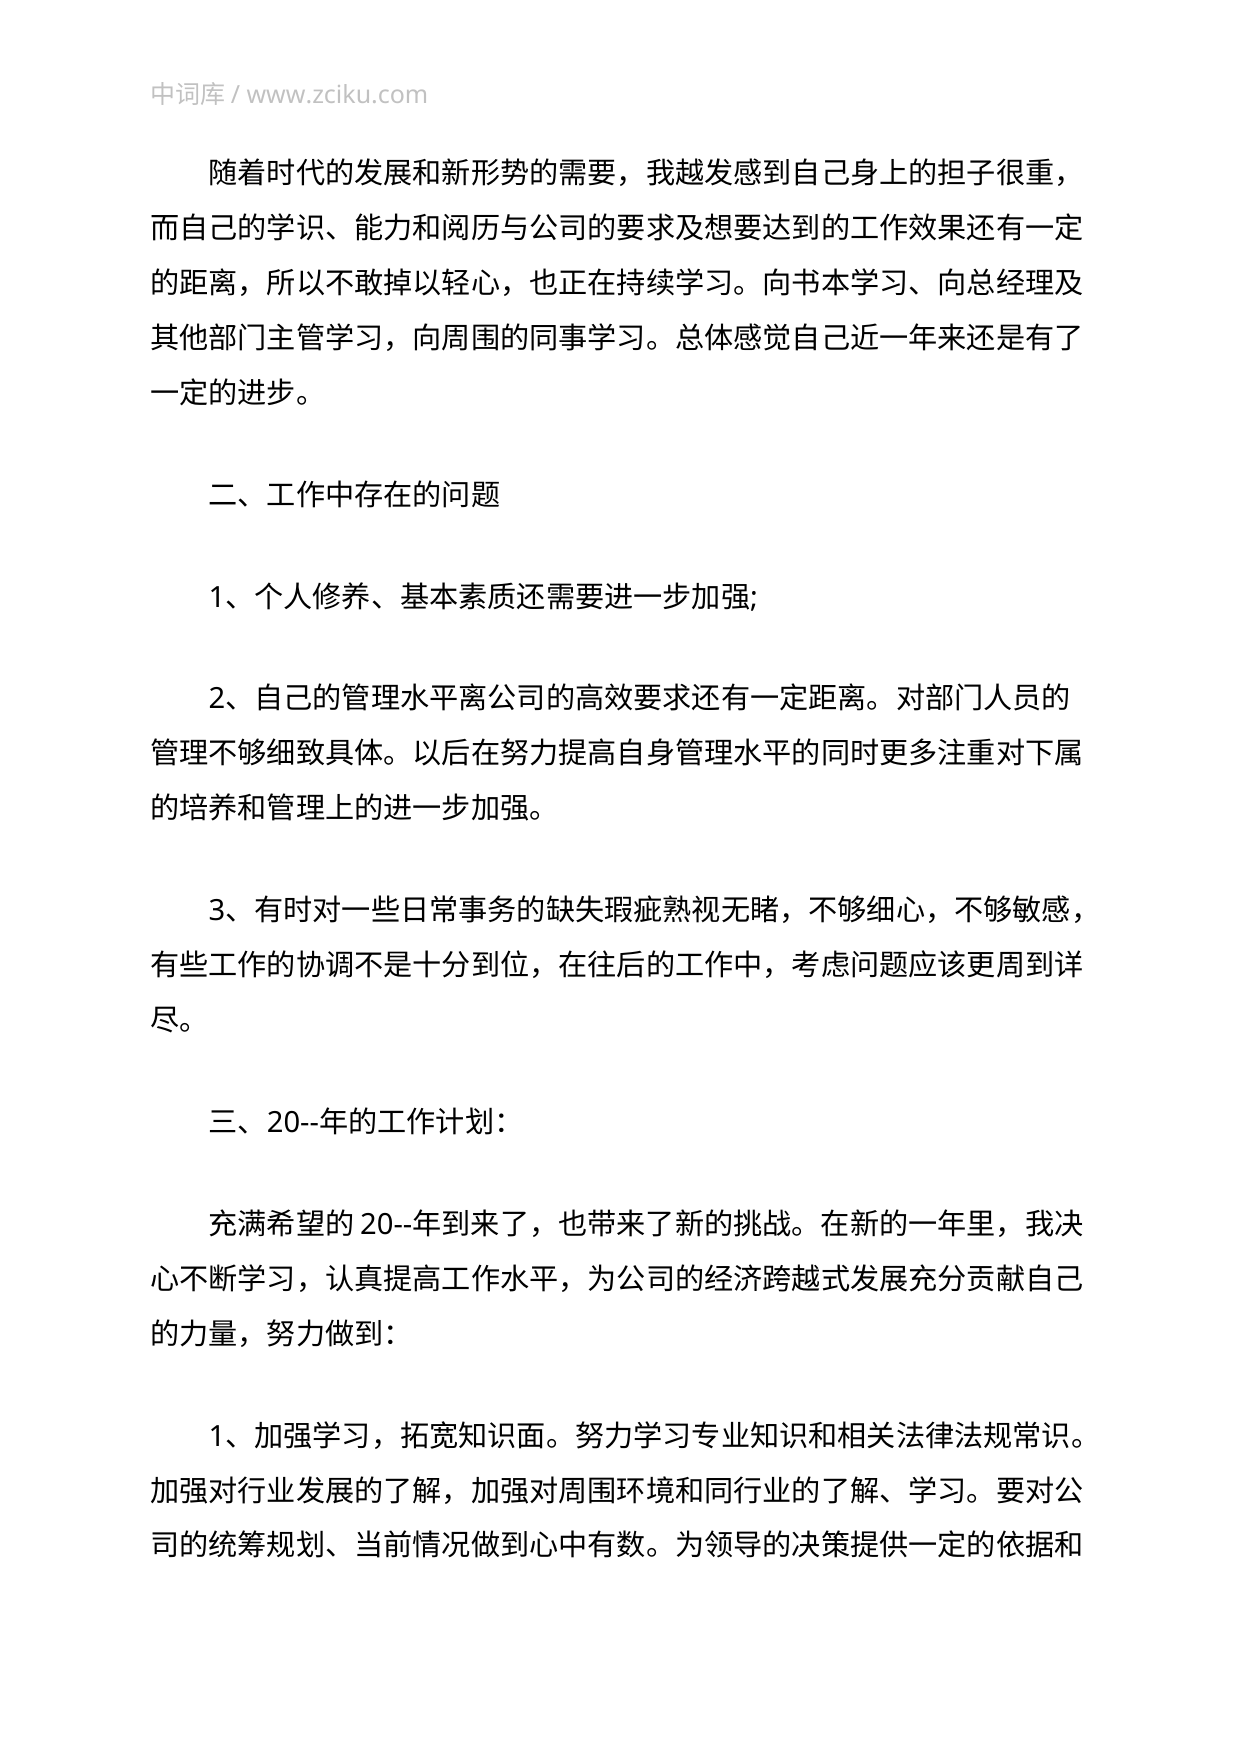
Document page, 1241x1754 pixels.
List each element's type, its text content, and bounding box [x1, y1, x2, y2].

text 充满希望的20--年到来了，也带来了新的挑战。在新的一年里，我决心不断学习，认真提高工作水平，为公司的经济跨越式发展充分贡献自己的力量，努力做到： [150, 1200, 1090, 1353]
text 2、自己的管理水平离公司的高效要求还有一定距离。对部门人员的管理不够细致具体。以后在努力提高自身管理水平的同时更多注重对下属的培养和管理上的进一步加强。 [150, 675, 1090, 827]
text 二、工作中存在的问题 [150, 471, 1090, 514]
text 1、个人修养、基本素质还需要进一步加强; [150, 573, 1090, 616]
text 随着时代的发展和新形势的需要，我越发感到自己身上的担子很重，而自己的学识、能力和阅历与公司的要求及想要达到的工作效果还有一定的距离，所以不敢掉以轻心，也正在持续学习。向书本学习、向总经理及其他部门主管学习，向周围的同事学习。总体感觉自己近一年来还是有了一定的进步。 [150, 150, 1090, 412]
text 三、20--年的工作计划： [150, 1098, 1090, 1141]
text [150, 1412, 1090, 1564]
text 3、有时对一些日常事务的缺失瑕疵熟视无睹，不够细心，不够敏感，有些工作的协调不是十分到位，在往后的工作中，考虑问题应该更周到详尽。 [150, 887, 1090, 1039]
